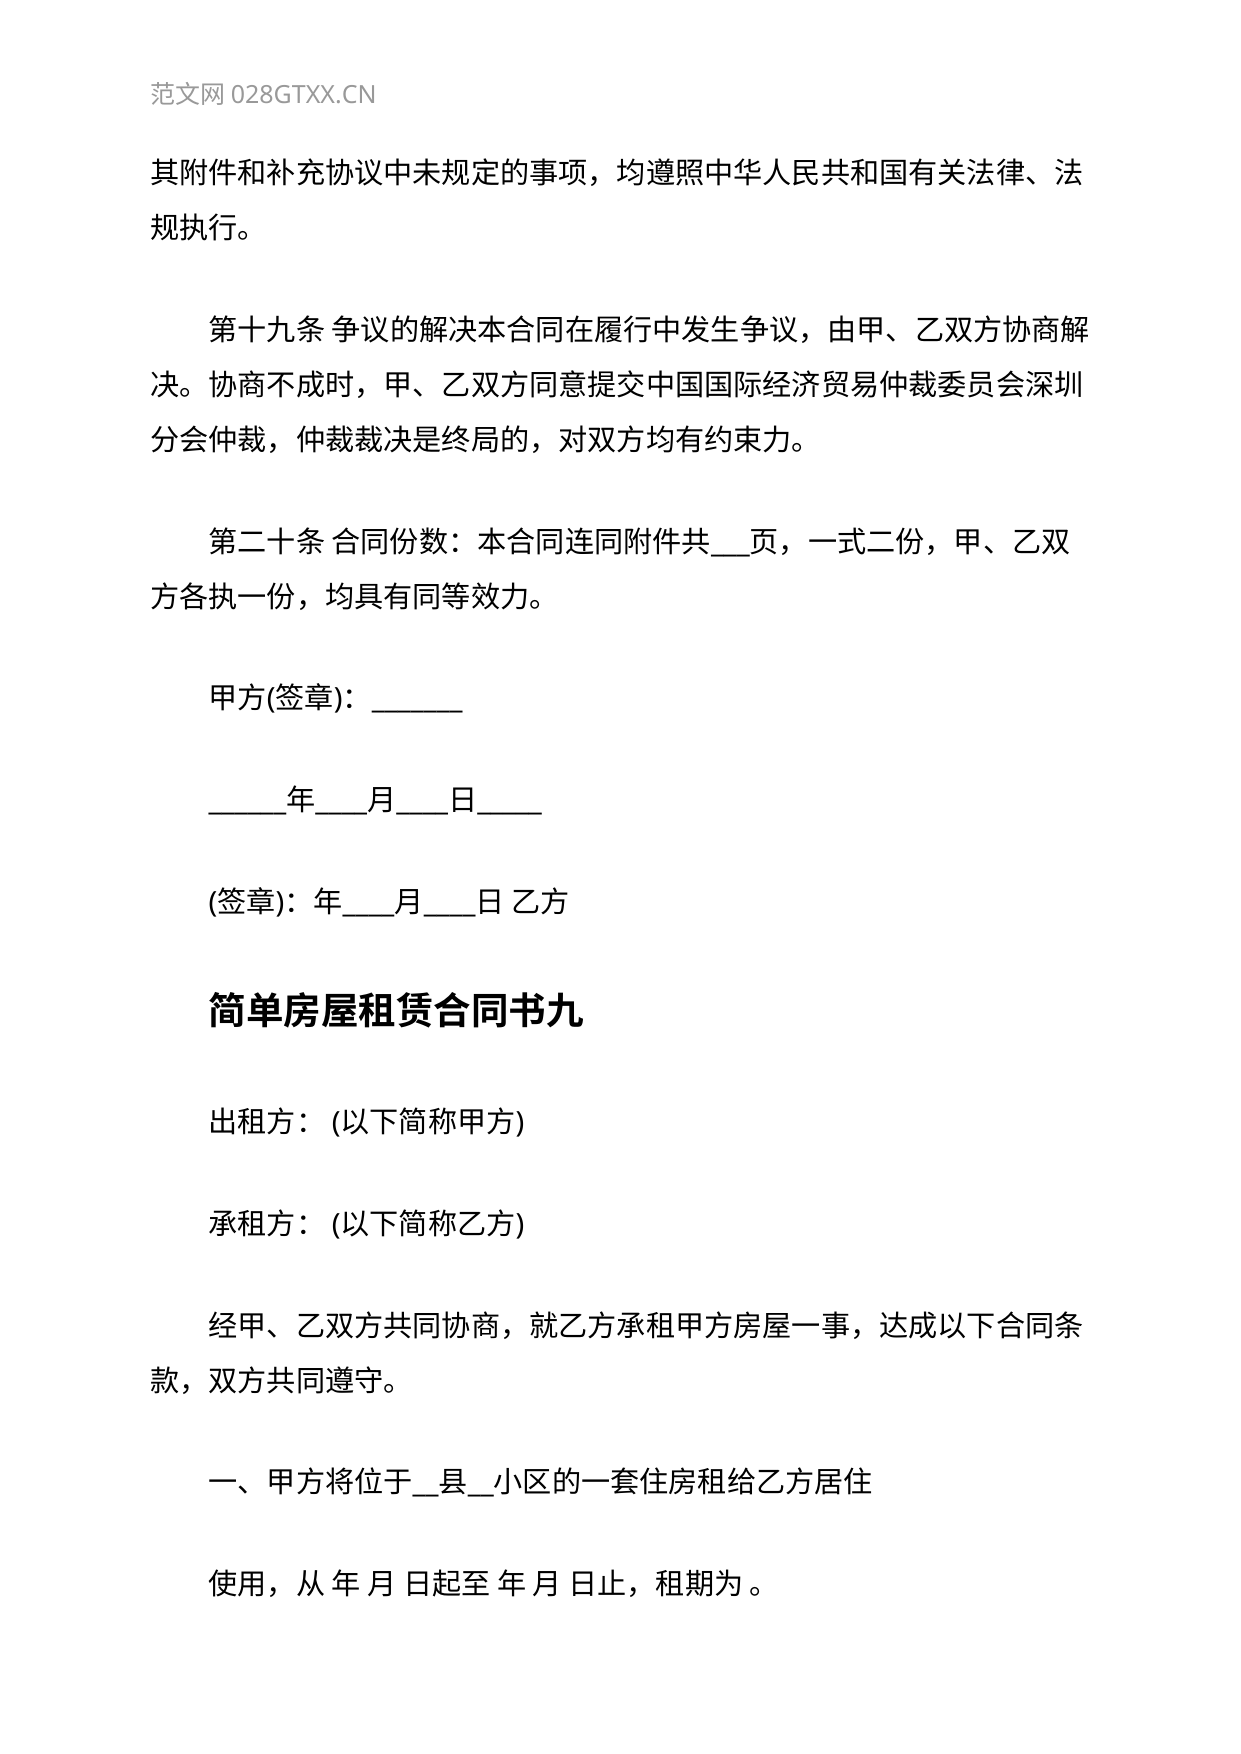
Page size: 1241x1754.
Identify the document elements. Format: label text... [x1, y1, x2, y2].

text (签章)：年____月____日 乙方 [150, 879, 1090, 921]
text ______年____月____日_____ [150, 777, 1090, 819]
text 使用，从 年 月 日起至 年 月 日止，租期为 。 [150, 1561, 1090, 1603]
text 甲方(签章)：_______ [150, 675, 1090, 717]
text 一、甲方将位于__县__小区的一套住房租给乙方居住 [150, 1459, 1090, 1501]
text 第二十条 合同份数：本合同连同附件共___页，一式二份，甲、乙双方各执一份，均具有同等效力。 [150, 518, 1090, 616]
text 出租方： (以下简称甲方) [150, 1098, 1090, 1141]
text 承租方： (以下简称乙方) [150, 1200, 1090, 1243]
text 简单房屋租赁合同书九 [150, 981, 1090, 1035]
text 第十九条 争议的解决本合同在履行中发生争议，由甲、乙双方协商解决。协商不成时，甲、乙双方同意提交中国国际经济贸易仲裁委员会深圳分会仲裁，仲裁裁决是终局的，对双方均有约束力。 [150, 307, 1090, 459]
text 经甲、乙双方共同协商，就乙方承租甲方房屋一事，达成以下合同条款，双方共同遵守。 [150, 1302, 1090, 1399]
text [150, 150, 1090, 247]
